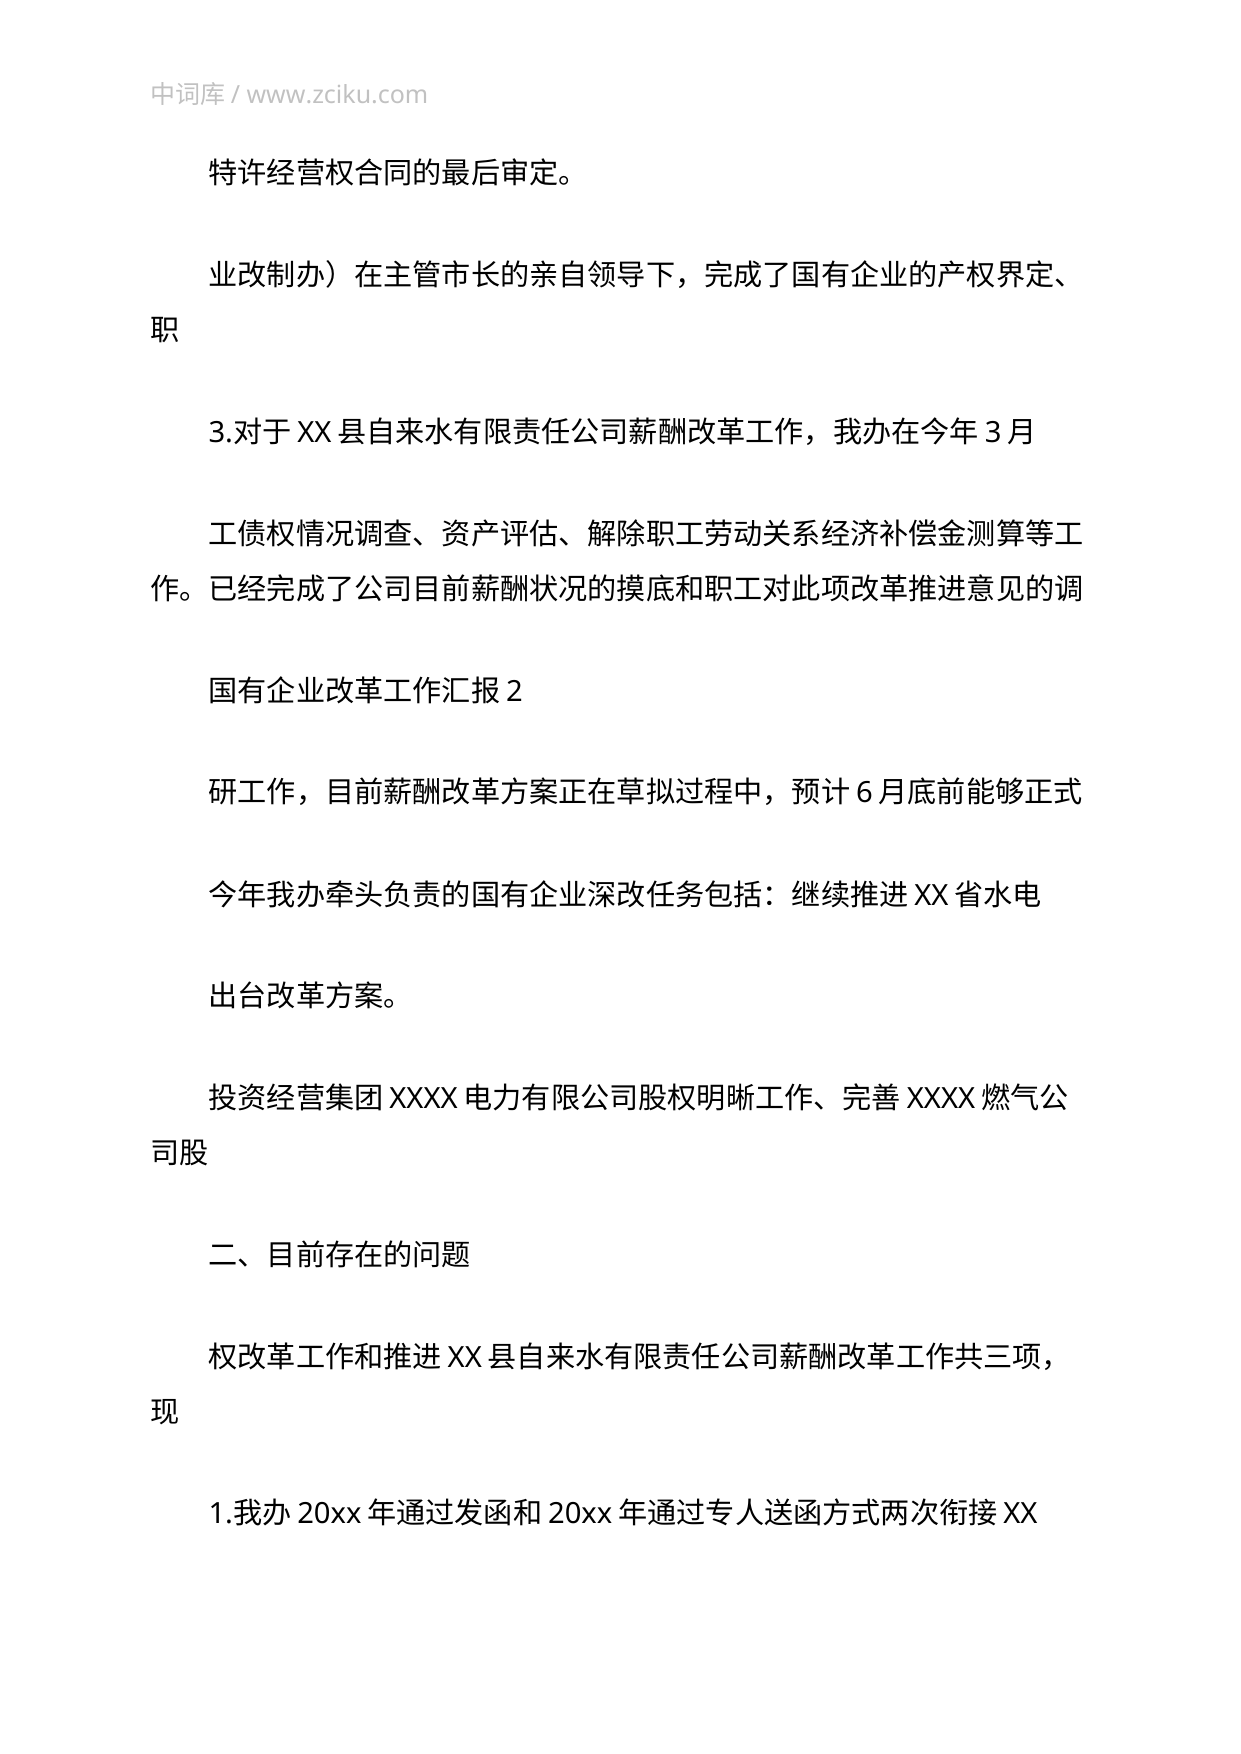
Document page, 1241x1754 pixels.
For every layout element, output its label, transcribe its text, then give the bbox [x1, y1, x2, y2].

text 工债权情况调查、资产评估、解除职工劳动关系经济补偿金测算等工作。已经完成了公司目前薪酬状况的摸底和职工对此项改革推进意见的调 [150, 510, 1090, 608]
text 权改革工作和推进XX县自来水有限责任公司薪酬改革工作共三项，现 [150, 1333, 1090, 1431]
text 出台改革方案。 [150, 973, 1090, 1015]
text 1.我办20xx年通过发函和20xx年通过专人送函方式两次衔接XX [150, 1490, 1090, 1532]
text 投资经营集团XXXX电力有限公司股权明晰工作、完善XXXX燃气公司股 [150, 1075, 1090, 1172]
text 业改制办）在主管市长的亲自领导下，完成了国有企业的产权界定、职 [150, 252, 1090, 349]
text 今年我办牵头负责的国有企业深改任务包括：继续推进XX省水电 [150, 871, 1090, 913]
text 研工作，目前薪酬改革方案正在草拟过程中，预计6月底前能够正式 [150, 769, 1090, 811]
text 国有企业改革工作汇报2 [150, 667, 1090, 709]
text 3.对于XX县自来水有限责任公司薪酬改革工作，我办在今年3月 [150, 408, 1090, 451]
text 特许经营权合同的最后审定。 [150, 150, 1090, 192]
text 二、目前存在的问题 [150, 1232, 1090, 1274]
